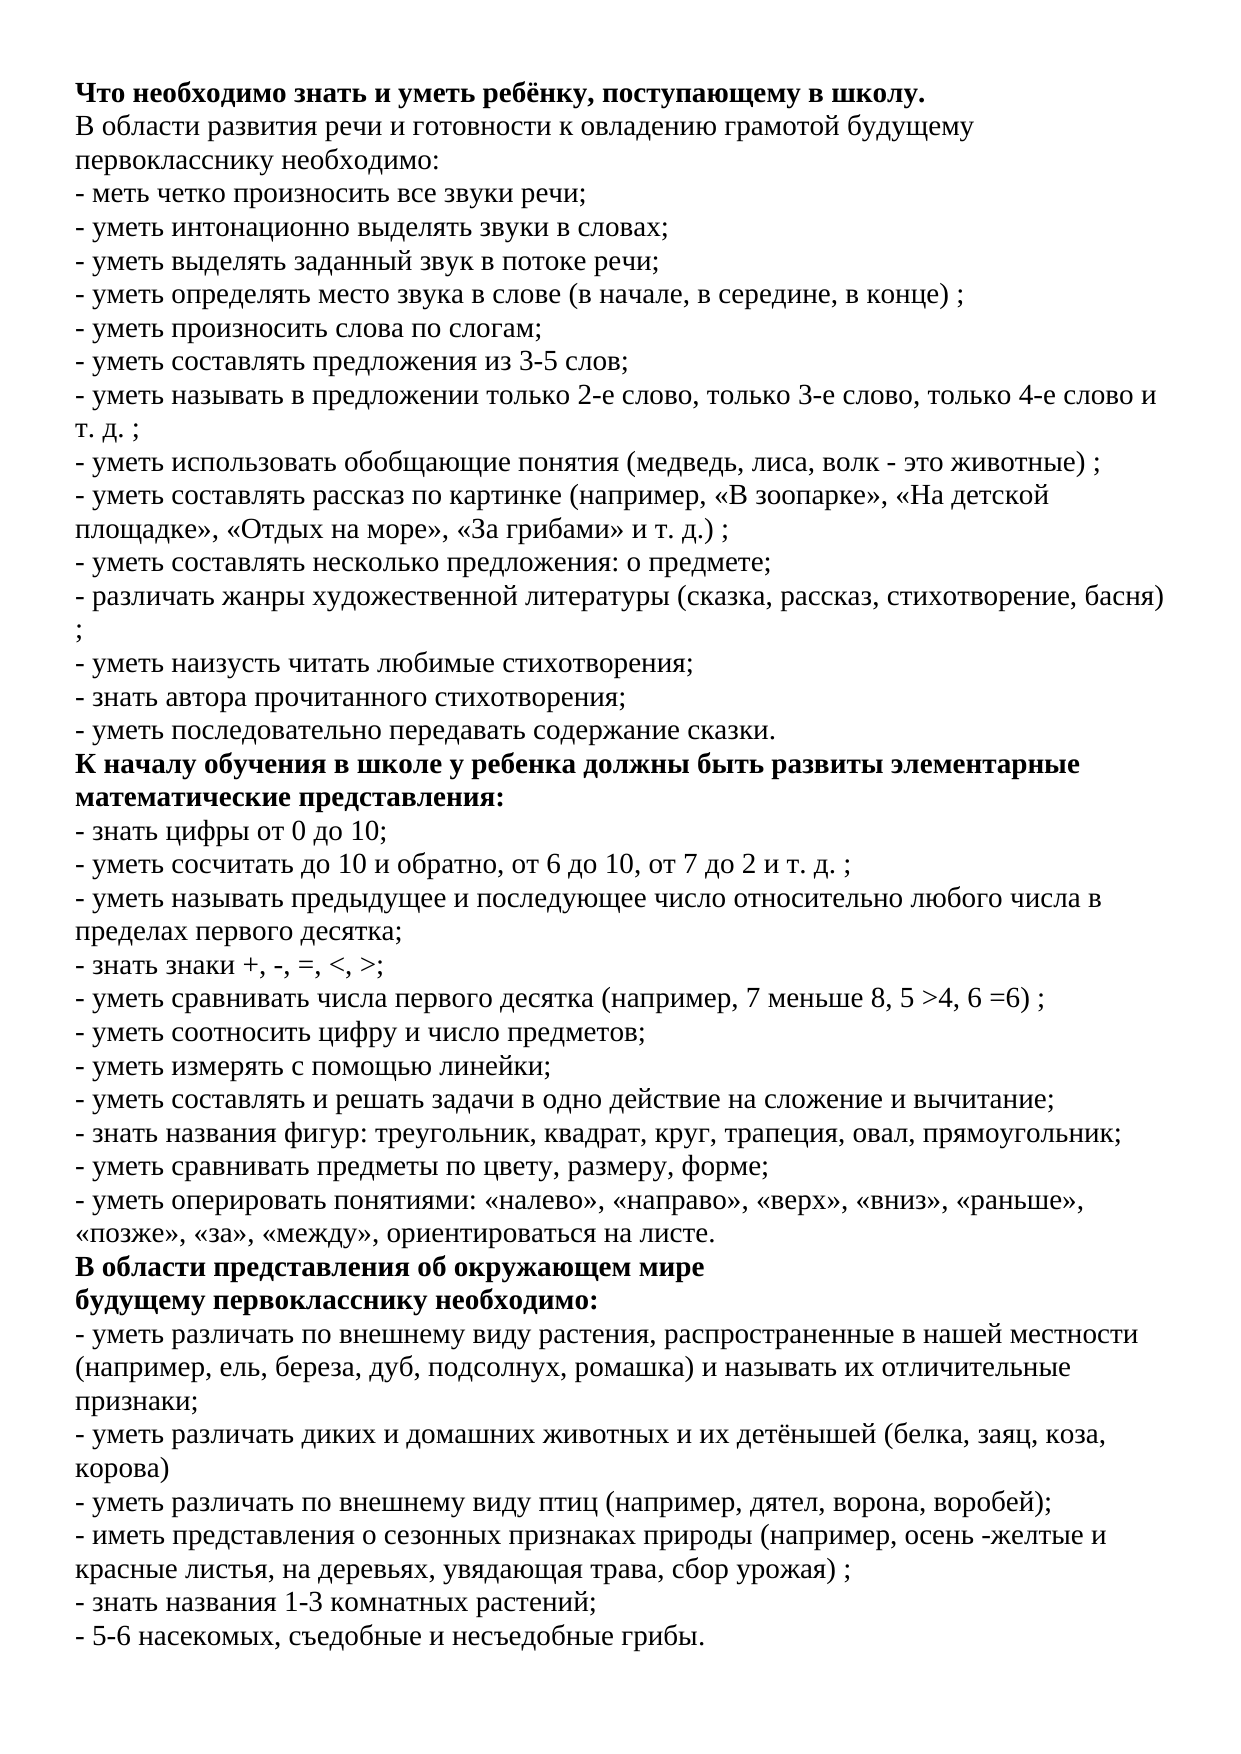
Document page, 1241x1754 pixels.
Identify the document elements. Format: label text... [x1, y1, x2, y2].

text - уметь различать по внешнему виду птиц (например, дятел, ворона, воробей); [75, 1484, 1165, 1517]
text - уметь называть в предложении только 2-е слово, только 3-е слово, только 4-е слово и т. д. ; [75, 377, 1165, 444]
text - уметь составлять рассказ по картинке (например, «В зоопарке», «На детской площадке», «Отдых на море», «За грибами» и т. д.) ; [75, 477, 1165, 544]
text - уметь сравнивать числа первого десятка (например, 7 меньше 8, 5 >4, 6 =6) ; [75, 981, 1165, 1014]
text В области представления об окружающем мире [75, 1249, 1165, 1282]
text Что необходимо знать и уметь ребёнку, поступающему в школу. [75, 75, 1165, 108]
text - уметь составлять и решать задачи в одно действие на сложение и вычитание; [75, 1081, 1165, 1115]
text - знать автора прочитанного стихотворения; [75, 679, 1165, 712]
text - уметь наизусть читать любимые стихотворения; [75, 645, 1165, 679]
text - уметь соотносить цифру и число предметов; [75, 1014, 1165, 1048]
text - знать названия фигур: треугольник, квадрат, круг, трапеция, овал, прямоугольник; [75, 1115, 1165, 1148]
text - уметь сосчитать до 10 и обратно, от 6 до 10, от 7 до 2 и т. д. ; [75, 846, 1165, 880]
text - уметь называть предыдущее и последующее число относительно любого числа в пределах первого десятка; [75, 880, 1165, 947]
text К началу обучения в школе у ребенка должны быть развиты элементарные математические представления: [75, 746, 1165, 813]
text - 5-6 насекомых, съедобные и несъедобные грибы. [75, 1618, 1165, 1651]
text - уметь определять место звука в слове (в начале, в середине, в конце) ; [75, 276, 1165, 310]
text - знать названия 1-3 комнатных растений; [75, 1584, 1165, 1618]
text - знать цифры от 0 до 10; [75, 813, 1165, 846]
text - уметь интонационно выделять звуки в словах; [75, 209, 1165, 243]
text - уметь составлять несколько предложения: о предмете; [75, 544, 1165, 578]
text В области развития речи и готовности к овладению грамотой будущему первокласснику необходимо: [75, 108, 1165, 176]
text - уметь последовательно передавать содержание сказки. [75, 712, 1165, 746]
text - различать жанры художественной литературы (сказка, рассказ, стихотворение, басня) ; [75, 578, 1165, 645]
text - уметь оперировать понятиями: «налево», «направо», «верх», «вниз», «раньше», «позже», «за», «между», ориентироваться на листе. [75, 1182, 1165, 1249]
text - уметь различать по внешнему виду растения, распространенные в нашей местности (например, ель, береза, дуб, подсолнух, ромашка) и называть их отличительные признаки; [75, 1316, 1165, 1417]
text - уметь использовать обобщающие понятия (медведь, лиса, волк - это животные) ; [75, 444, 1165, 477]
text - знать знаки +, -, =, <, >; [75, 947, 1165, 981]
text - уметь произносить слова по слогам; [75, 310, 1165, 343]
text - иметь представления о сезонных признаках природы (например, осень -желтые и красные листья, на деревьях, увядающая трава, сбор урожая) ; [75, 1517, 1165, 1584]
text будущему первокласснику необходимо: [75, 1282, 1165, 1316]
text - уметь различать диких и домашних животных и их детёнышей (белка, заяц, коза, корова) [75, 1417, 1165, 1484]
text - уметь составлять предложения из 3-5 слов; [75, 343, 1165, 377]
text - уметь выделять заданный звук в потоке речи; [75, 243, 1165, 276]
text - уметь измерять с помощью линейки; [75, 1048, 1165, 1081]
text - уметь сравнивать предметы по цвету, размеру, форме; [75, 1148, 1165, 1182]
text - меть четко произносить все звуки речи; [75, 176, 1165, 209]
